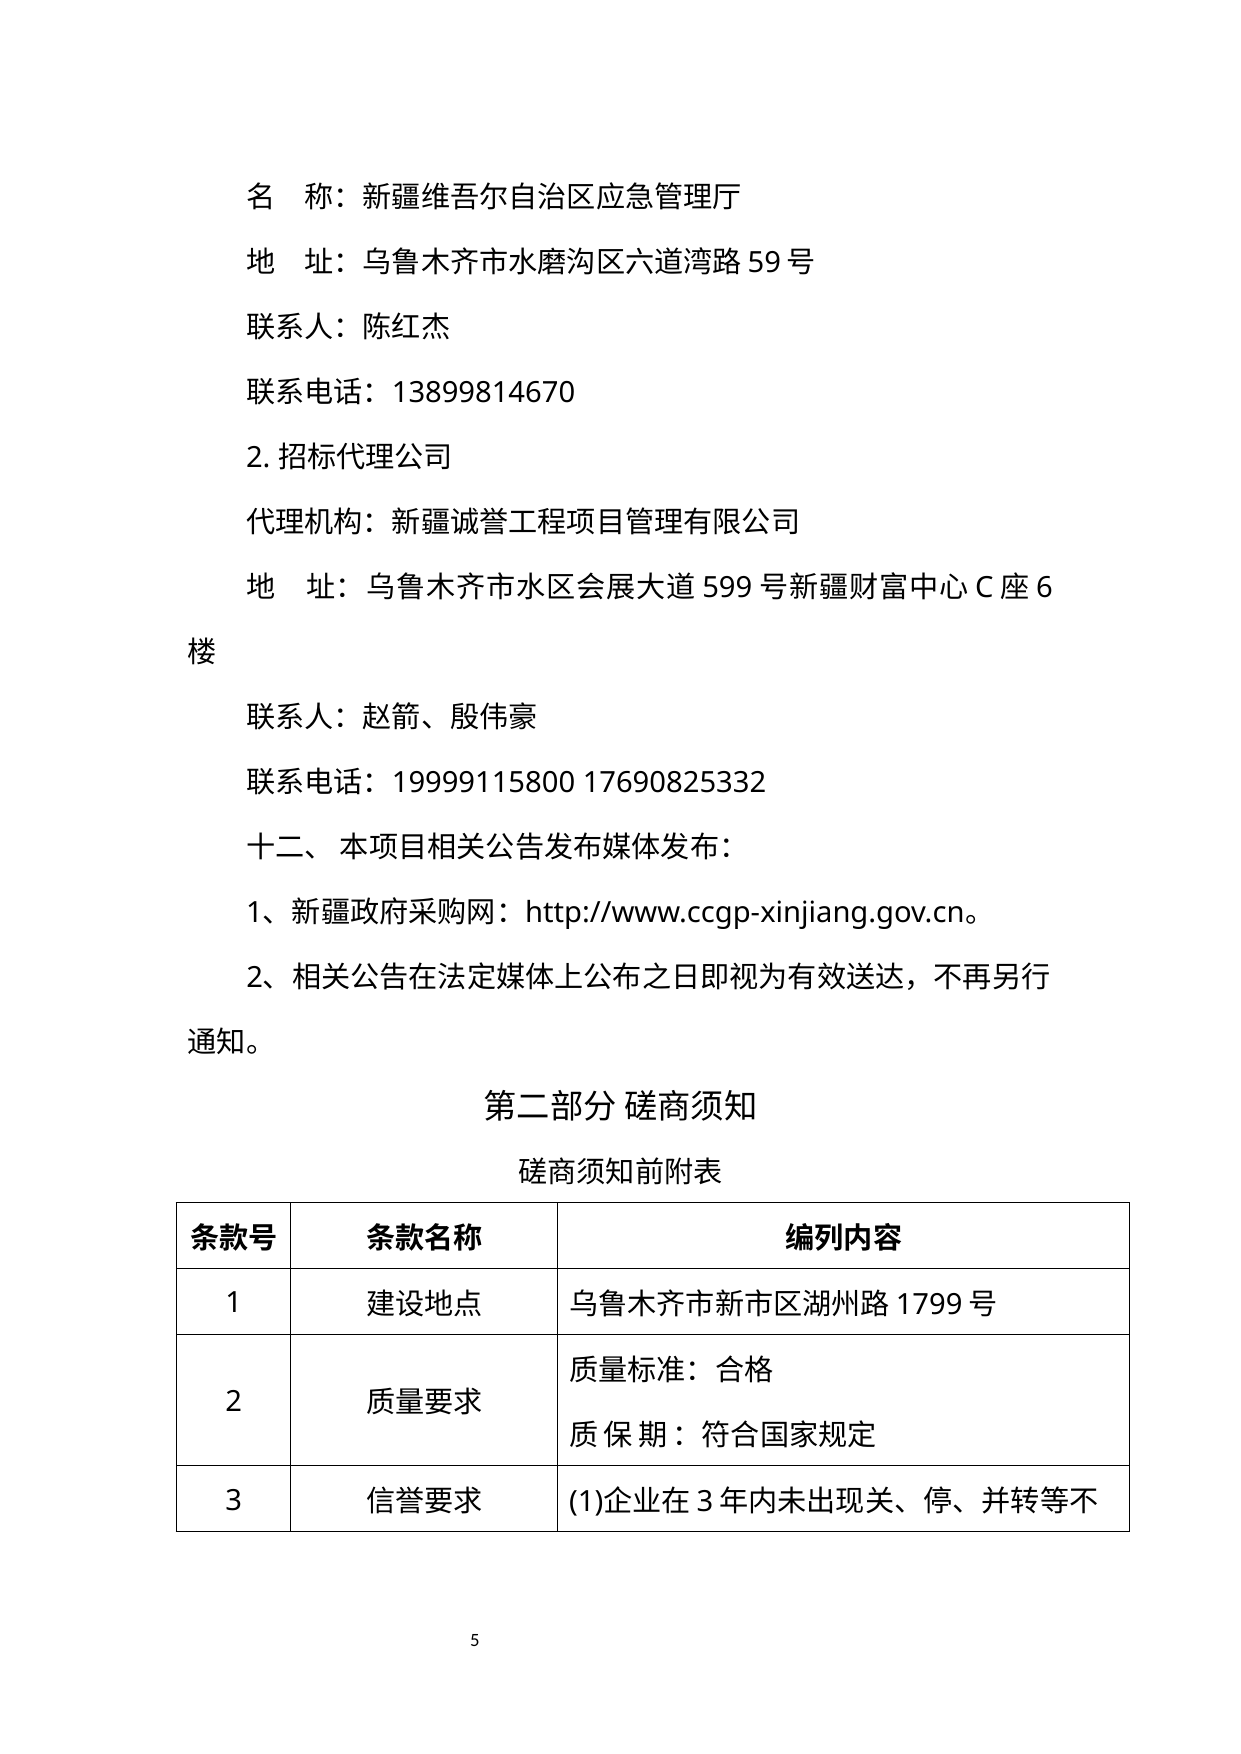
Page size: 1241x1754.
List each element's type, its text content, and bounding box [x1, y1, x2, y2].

text 2. 招标代理公司 [187, 422, 1053, 487]
text 名 称：新疆维吾尔自治区应急管理厅 [187, 162, 1053, 227]
text 2、相关公告在法定媒体上公布之日即视为有效送达，不再另行通知。 [187, 942, 1053, 1072]
text 联系人：赵箭、殷伟豪 [187, 682, 1053, 747]
text 十二、 本项目相关公告发布媒体发布： [187, 812, 1053, 877]
table_header 编列内容 [558, 1203, 1129, 1268]
text 联系电话：13899814670 [187, 357, 1053, 422]
text 地 址：乌鲁木齐市水磨沟区六道湾路59号 [187, 227, 1053, 292]
text 第二部分 磋商须知 [187, 1072, 1053, 1137]
text 代理机构：新疆诚誉工程项目管理有限公司 [187, 487, 1053, 552]
table_cell 乌鲁木齐市新市区湖州路1799号 [558, 1269, 1129, 1334]
table_cell 1 [177, 1269, 290, 1334]
table_cell 建设地点 [291, 1269, 557, 1334]
text 联系人：陈红杰 [187, 292, 1053, 357]
table_cell 质量要求 [291, 1335, 557, 1465]
text 地 址：乌鲁木齐市水区会展大道599号新疆财富中心C座6楼 [187, 552, 1053, 682]
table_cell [558, 1466, 1129, 1531]
text 1、新疆政府采购网：http://www.ccgp-xinjiang.gov.cn。 [187, 877, 1053, 942]
table_cell 信誉要求 （不良行为记录） [291, 1466, 557, 1531]
text 联系电话：19999115800 17690825332 [187, 747, 1053, 812]
table_cell 2 [177, 1335, 290, 1465]
text 磋商须知前附表 [187, 1137, 1053, 1202]
table_cell 质量标准：合格 质保期：符合国家规定 [558, 1335, 1129, 1465]
table_header 条款名称 [291, 1203, 557, 1268]
table_cell 3 [177, 1466, 290, 1531]
table_header 条款号 [177, 1203, 290, 1268]
